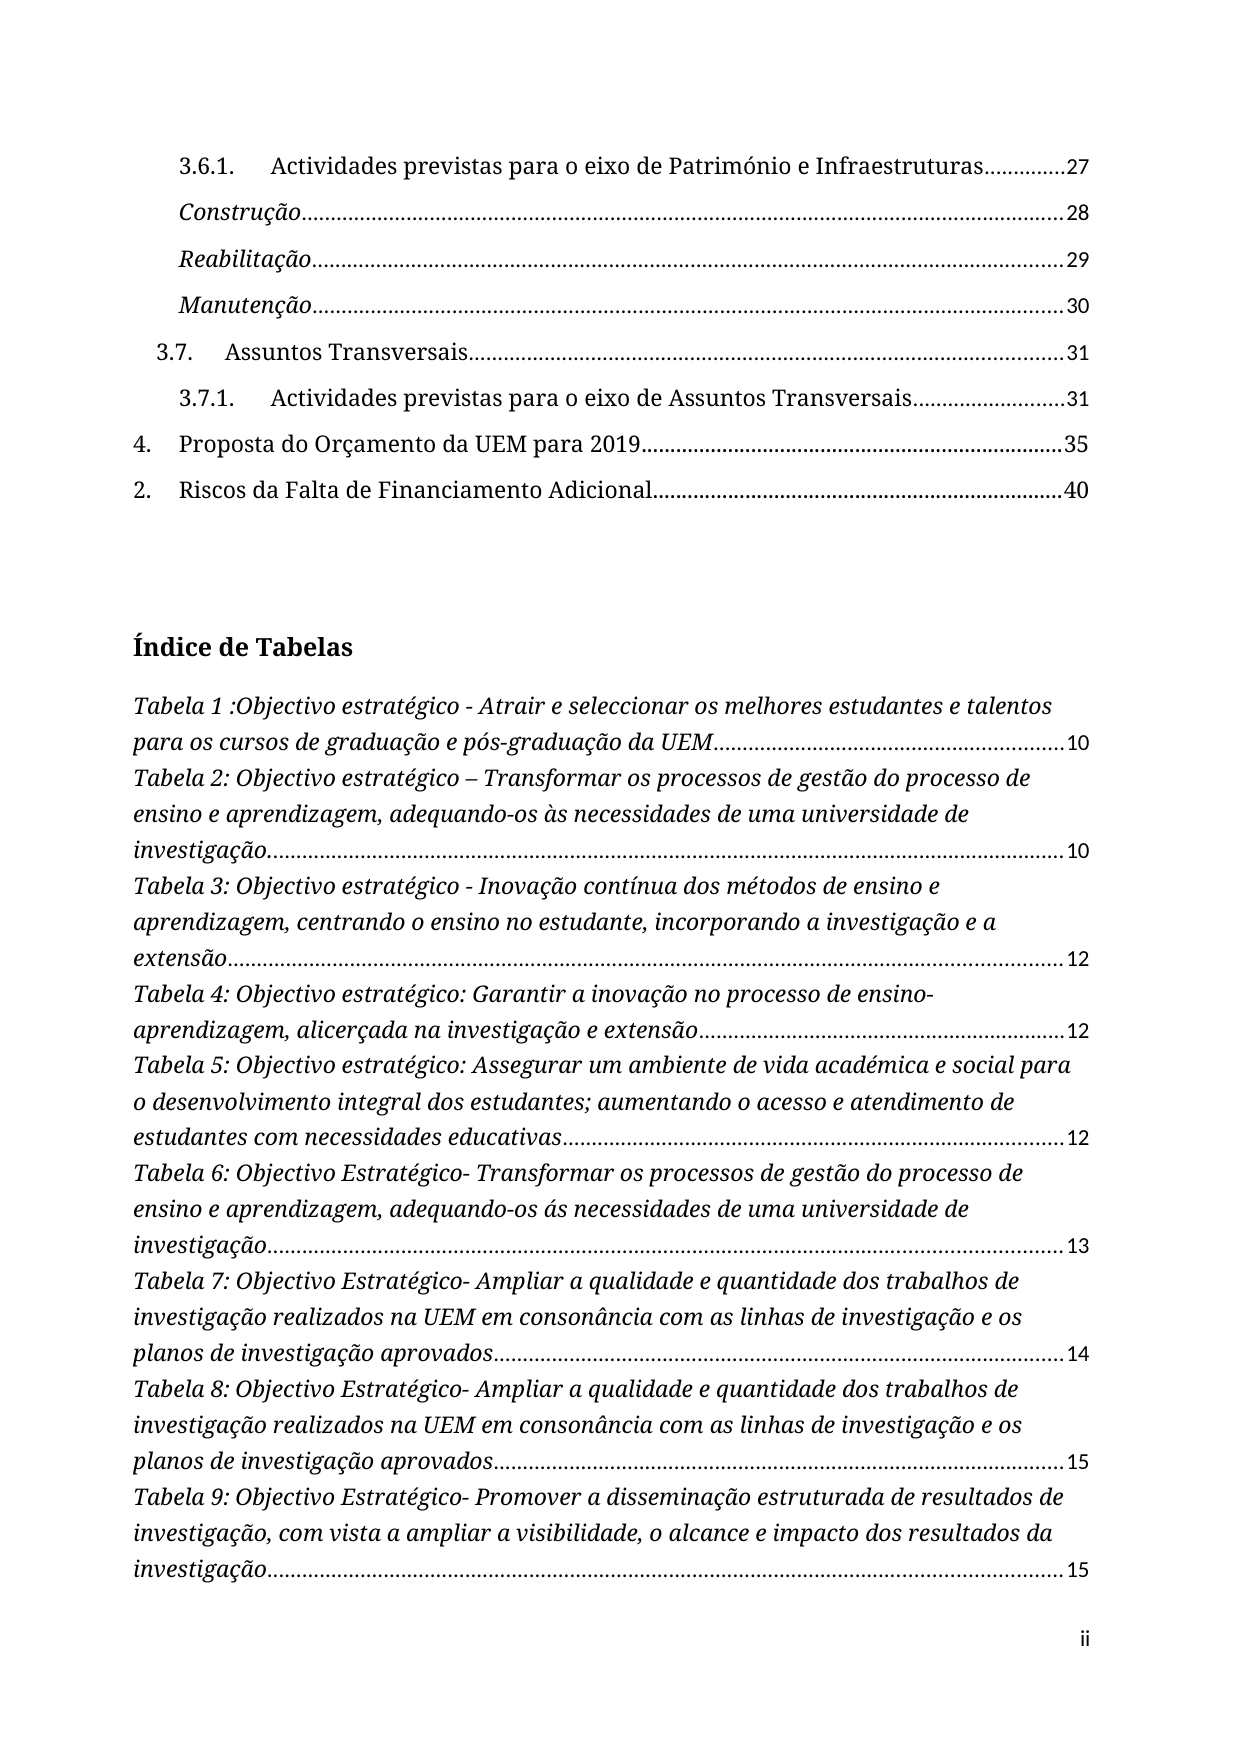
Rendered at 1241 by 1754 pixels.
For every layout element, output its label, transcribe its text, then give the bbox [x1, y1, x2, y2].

text Tabela 5: Objectivo estratégico: Assegurar um ambiente de vida académica e social para o desenvolvimento integral dos estudantes; aumentando o acesso e atendimento de estudantes com necessidades educativas 12 [133, 1049, 1090, 1153]
text Tabela 4: Objectivo estratégico: Garantir a inovação no processo de ensino-aprendizagem, alicerçada na investigação e extensão 12 [133, 978, 1090, 1045]
text Índice de Tabelas [133, 630, 1090, 664]
text Tabela 3: Objectivo estratégico - Inovação contínua dos métodos de ensino e aprendizagem, centrando o ensino no estudante, incorporando a investigação e a extensão 12 [133, 870, 1090, 973]
text Tabela 9: Objectivo Estratégico- Promover a disseminação estruturada de resultados de investigação, com vista a ampliar a visibilidade, o alcance e impacto dos resultados da investigação 15 [133, 1481, 1090, 1584]
text Tabela 8: Objectivo Estratégico- Ampliar a qualidade e quantidade dos trabalhos de investigação realizados na UEM em consonância com as linhas de investigação e os planos de investigação aprovados 15 [133, 1373, 1090, 1476]
text Tabela 1 :Objectivo estratégico - Atrair e seleccionar os melhores estudantes e talentos para os cursos de graduação e pós-graduação da UEM 10 [133, 690, 1090, 757]
text Tabela 6: Objectivo Estratégico- Transformar os processos de gestão do processo de ensino e aprendizagem, adequando-os ás necessidades de uma universidade de investigação 13 [133, 1157, 1090, 1260]
text Tabela 2: Objectivo estratégico – Transformar os processos de gestão do processo de ensino e aprendizagem, adequando-os às necessidades de uma universidade de investigação. 10 [133, 762, 1090, 865]
text Tabela 7: Objectivo Estratégico- Ampliar a qualidade e quantidade dos trabalhos de investigação realizados na UEM em consonância com as linhas de investigação e os planos de investigação aprovados 14 [133, 1265, 1090, 1368]
